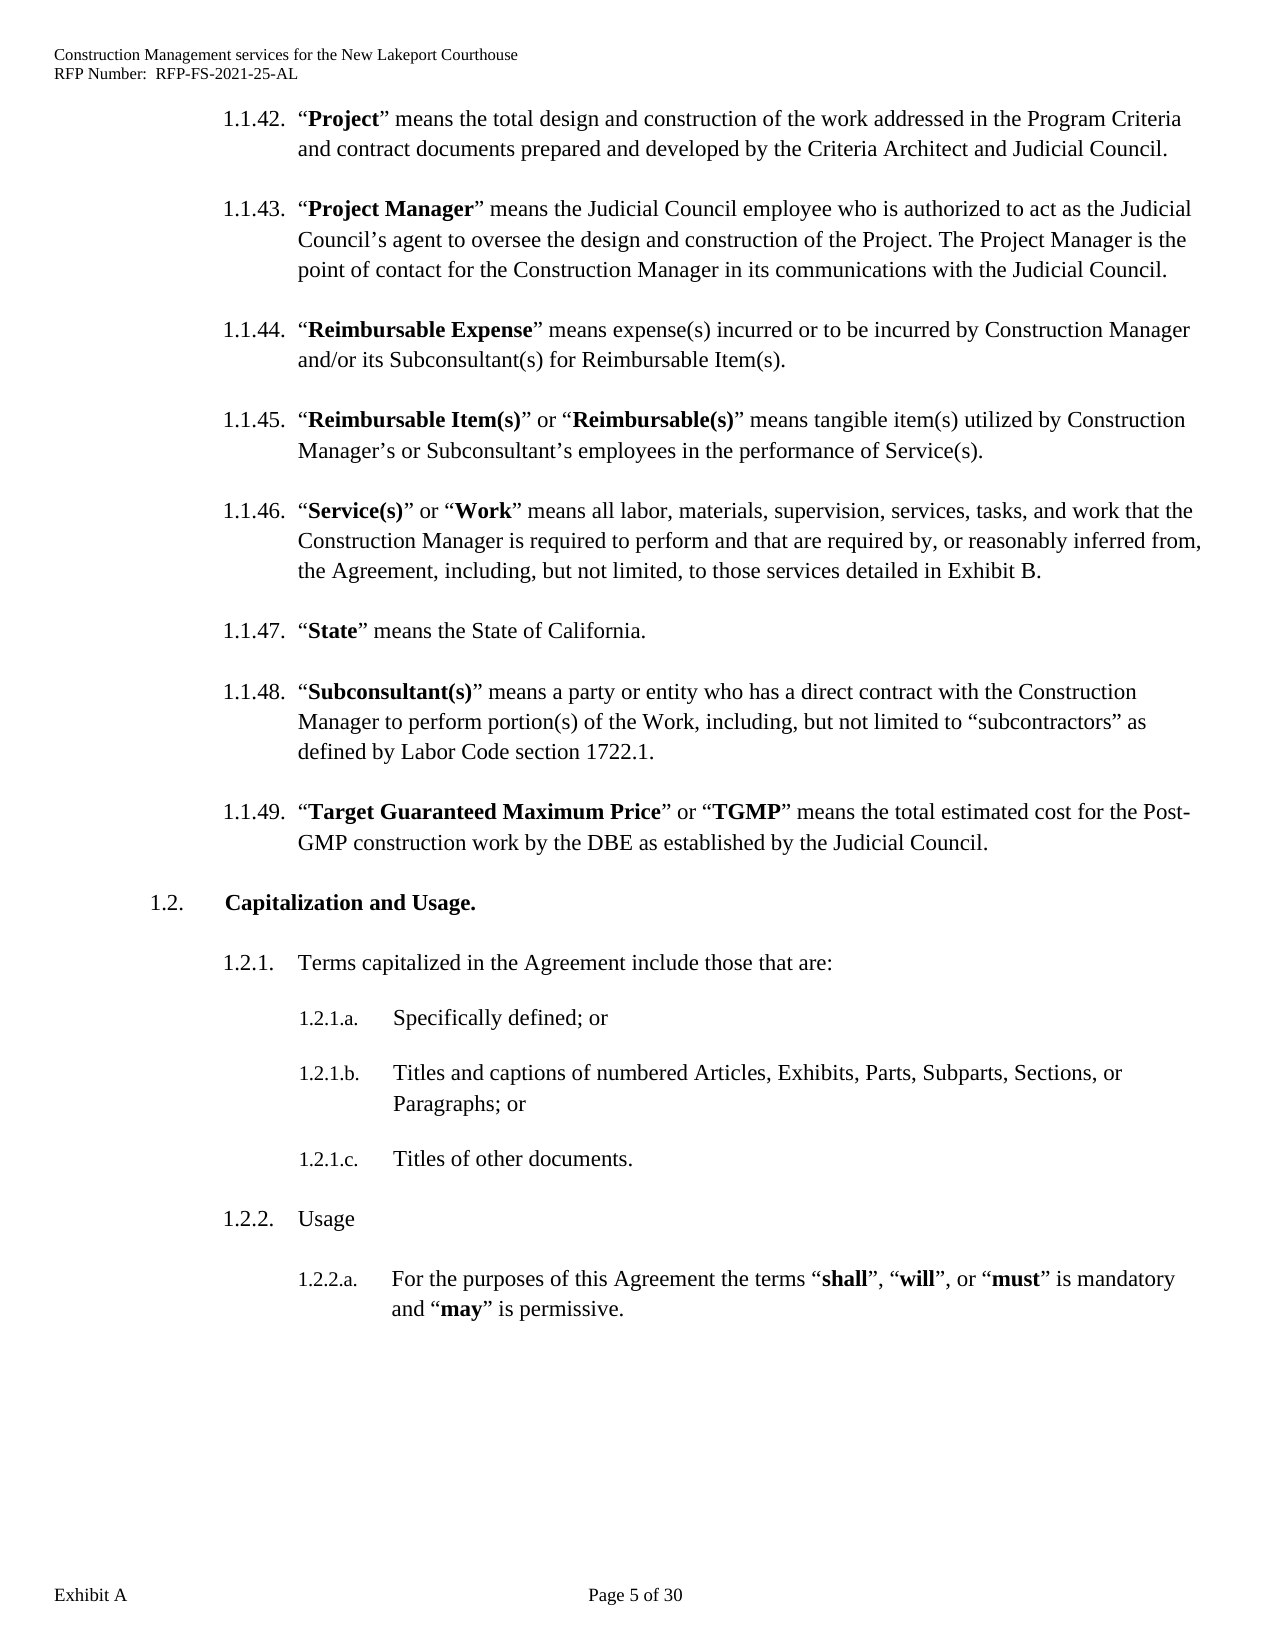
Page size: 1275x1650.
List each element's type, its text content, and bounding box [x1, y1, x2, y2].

list “Reimbursable Expense” means expense(s) incurred or to be incurred by Construction Manager and/or its Subconsultant(s) for Reimbursable Item(s). [223, 316, 1212, 373]
list “Target Guaranteed Maximum Price” or “TGMP” means the total estimated cost for the Post-GMP construction work by the DBE as established by the Judicial Council. [223, 798, 1212, 855]
list Capitalization and Usage. [149, 889, 1212, 915]
list “Project Manager” means the Judicial Council employee who is authorized to act as the Judicial Council’s agent to oversee the design and construction of the Project. The Project Manager is the point of contact for the Construction Manager in its communications with the Judicial Council. [223, 195, 1212, 282]
list “Reimbursable Item(s)” or “Reimbursable(s)” means tangible item(s) utilized by Construction Manager’s or Subconsultant’s employees in the performance of Service(s). [223, 406, 1212, 463]
list Specifically defined; or [298, 1004, 1212, 1031]
list “Subconsultant(s)” means a party or entity who has a direct contract with the Construction Manager to perform portion(s) of the Work, including, but not limited to “subcontractors” as defined by Labor Code section 1722.1. [223, 678, 1212, 764]
list “State” means the State of California. [223, 617, 1212, 644]
list Terms capitalized in the Agreement include those that are: [223, 949, 1212, 975]
list Titles and captions of numbered Articles, Exhibits, Parts, Subparts, Sections, or Paragraphs; or [298, 1059, 1212, 1116]
list Titles of other documents. [298, 1145, 1212, 1171]
list For the purposes of this Agreement the terms “shall”, “will”, or “must” is mandatory and “may” is permissive. [298, 1265, 1212, 1322]
list Usage [223, 1205, 1212, 1231]
list “Service(s)” or “Work” means all labor, materials, supervision, services, tasks, and work that the Construction Manager is required to perform and that are required by, or reasonably inferred from, the Agreement, including, but not limited, to those services detailed in Exhibit B. [223, 497, 1212, 584]
list “Project” means the total design and construction of the work addressed in the Program Criteria and contract documents prepared and developed by the Criteria Architect and Judicial Council. [223, 105, 1212, 162]
